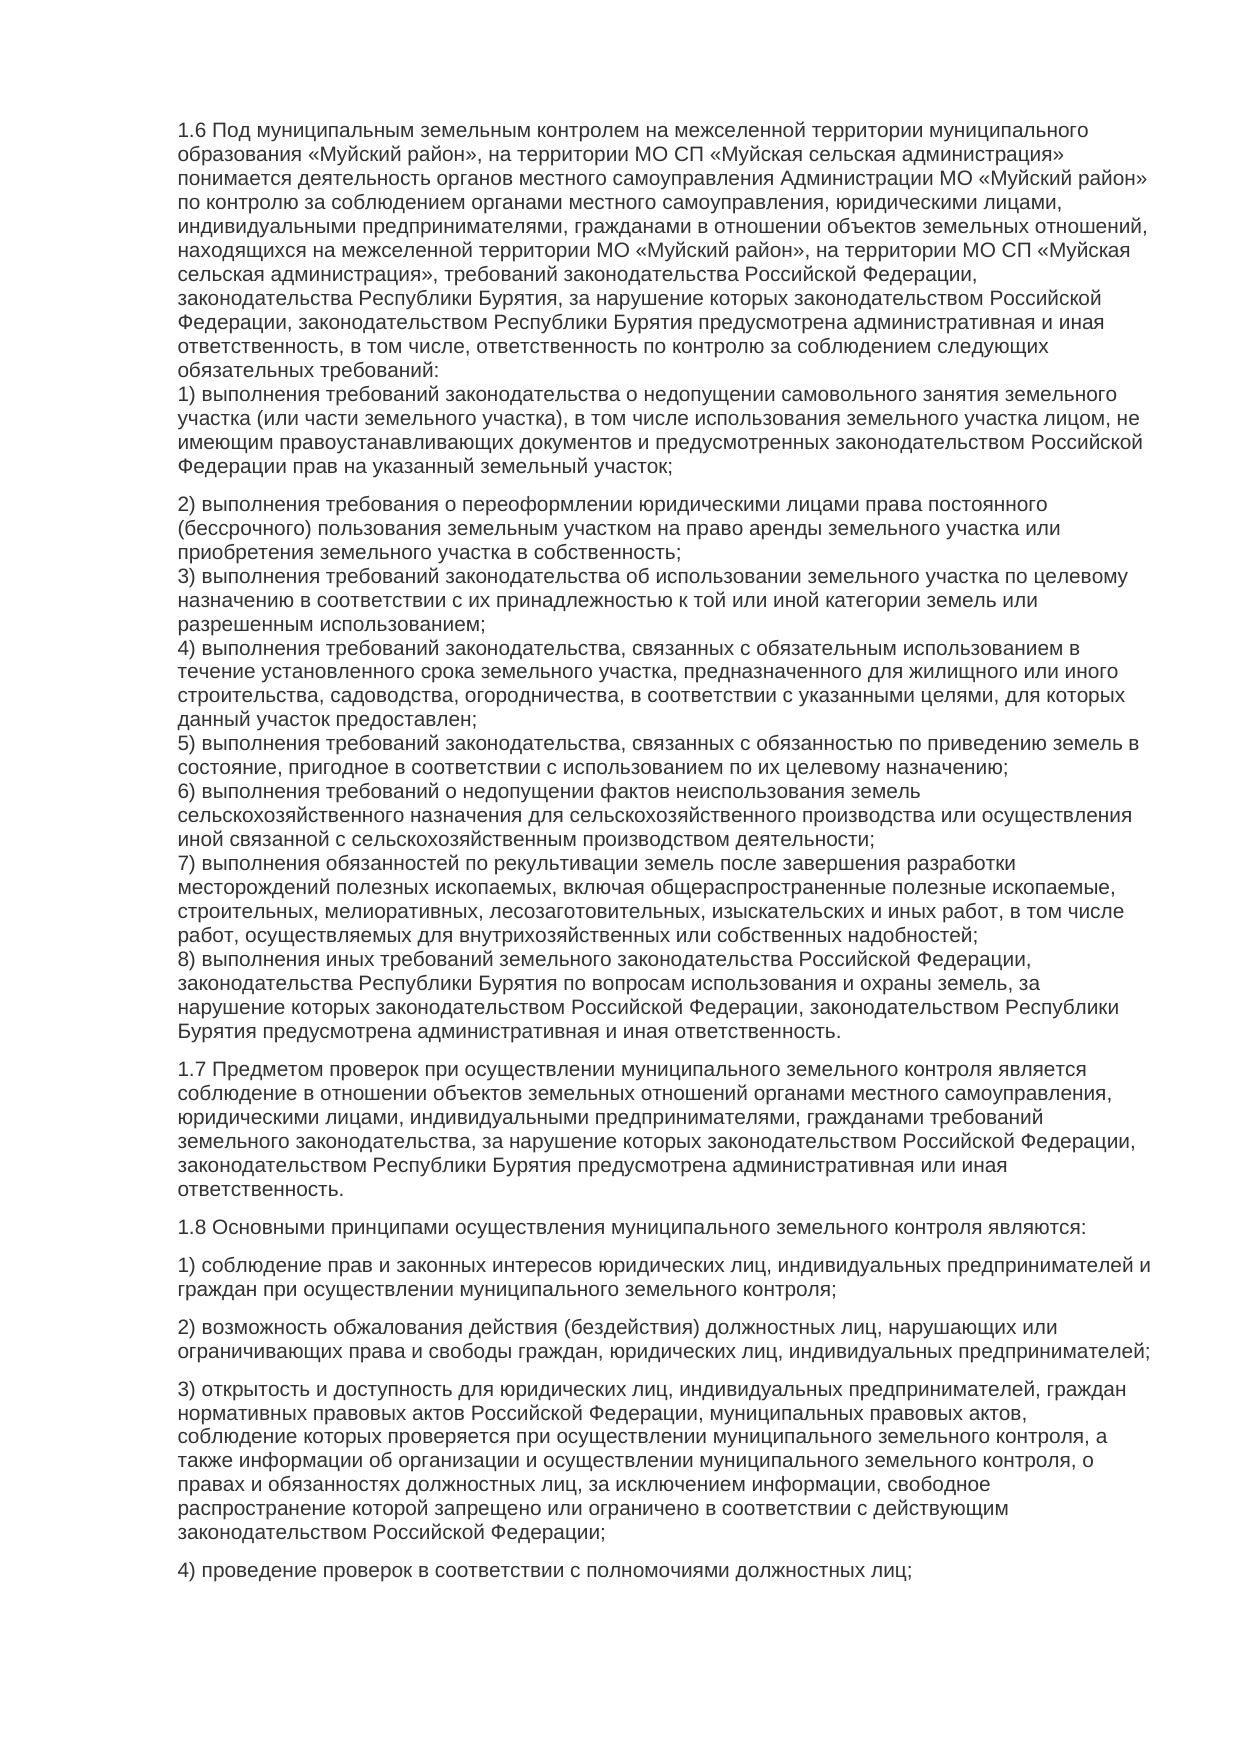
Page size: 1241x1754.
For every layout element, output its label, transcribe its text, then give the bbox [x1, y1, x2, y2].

text 2) выполнения требования о переоформлении юридическими лицами права постоянного (бессрочного) пользования земельным участком на право аренды земельного участка или приобретения земельного участка в собственность; 3) выполнения требований законодательства об использовании земельного участка по целевому назначению в соответствии с их принадлежностью к той или иной категории земель или разрешенным использованием; 4) выполнения требований законодательства, связанных с обязательным использованием в течение установленного срока земельного участка, предназначенного для жилищного или иного строительства, садоводства, огородничества, в соответствии с указанными целями, для которых данный участок предоставлен; 5) выполнения требований законодательства, связанных с обязанностью по приведению земель в состояние, пригодное в соответствии с использованием по их целевому назначению; 6) выполнения требований о недопущении фактов неиспользования земель сельскохозяйственного назначения для сельскохозяйственного производства или осуществления иной связанной с сельскохозяйственным производством деятельности; 7) выполнения обязанностей по рекультивации земель после завершения разработки месторождений полезных ископаемых, включая общераспространенные полезные ископаемые, строительных, мелиоративных, лесозаготовительных, изыскательских и иных работ, в том числе работ, осуществляемых для внутрихозяйственных или собственных надобностей; 8) выполнения иных требований земельного законодательства Российской Федерации, законодательства Республики Бурятия по вопросам использования и охраны земель, за нарушение которых законодательством Российской Федерации, законодательством Республики Бурятия предусмотрена административная и иная ответственность. [177, 492, 1152, 1043]
text 3) открытость и доступность для юридических лиц, индивидуальных предпринимателей, граждан нормативных правовых актов Российской Федерации, муниципальных правовых актов, соблюдение которых проверяется при осуществлении муниципального земельного контроля, а также информации об организации и осуществлении муниципального земельного контроля, о правах и обязанностях должностных лиц, за исключением информации, свободное распространение которой запрещено или ограничено в соответствии с действующим законодательством Российской Федерации; [177, 1376, 1152, 1544]
text 4) проведение проверок в соответствии с полномочиями должностных лиц; [177, 1558, 1152, 1582]
text 1.7 Предметом проверок при осуществлении муниципального земельного контроля является соблюдение в отношении объектов земельных отношений органами местного самоуправления, юридическими лицами, индивидуальными предпринимателями, гражданами требований земельного законодательства, за нарушение которых законодательством Российской Федерации, законодательством Республики Бурятия предусмотрена административная или иная ответственность. [177, 1057, 1152, 1200]
text 1) соблюдение прав и законных интересов юридических лиц, индивидуальных предпринимателей и граждан при осуществлении муниципального земельного контроля; [177, 1252, 1152, 1300]
text 1.6 Под муниципальным земельным контролем на межселенной территории муниципального образования «Муйский район», на территории МО СП «Муйская сельская администрация» понимается деятельность органов местного самоуправления Администрации МО «Муйский район» по контролю за соблюдением органами местного самоуправления, юридическими лицами, индивидуальными предпринимателями, гражданами в отношении объектов земельных отношений, находящихся на межселенной территории МО «Муйский район», на территории МО СП «Муйская сельская администрация», требований законодательства Российской Федерации, законодательства Республики Бурятия, за нарушение которых законодательством Российской Федерации, законодательством Республики Бурятия предусмотрена административная и иная ответственность, в том числе, ответственность по контролю за соблюдением следующих обязательных требований: 1) выполнения требований законодательства о недопущении самовольного занятия земельного участка (или части земельного участка), в том числе использования земельного участка лицом, не имеющим правоустанавливающих документов и предусмотренных законодательством Российской Федерации прав на указанный земельный участок; [177, 118, 1152, 477]
text 2) возможность обжалования действия (бездействия) должностных лиц, нарушающих или ограничивающих права и свободы граждан, юридических лиц, индивидуальных предпринимателей; [177, 1314, 1152, 1362]
text 1.8 Основными принципами осуществления муниципального земельного контроля являются: [177, 1214, 1152, 1238]
